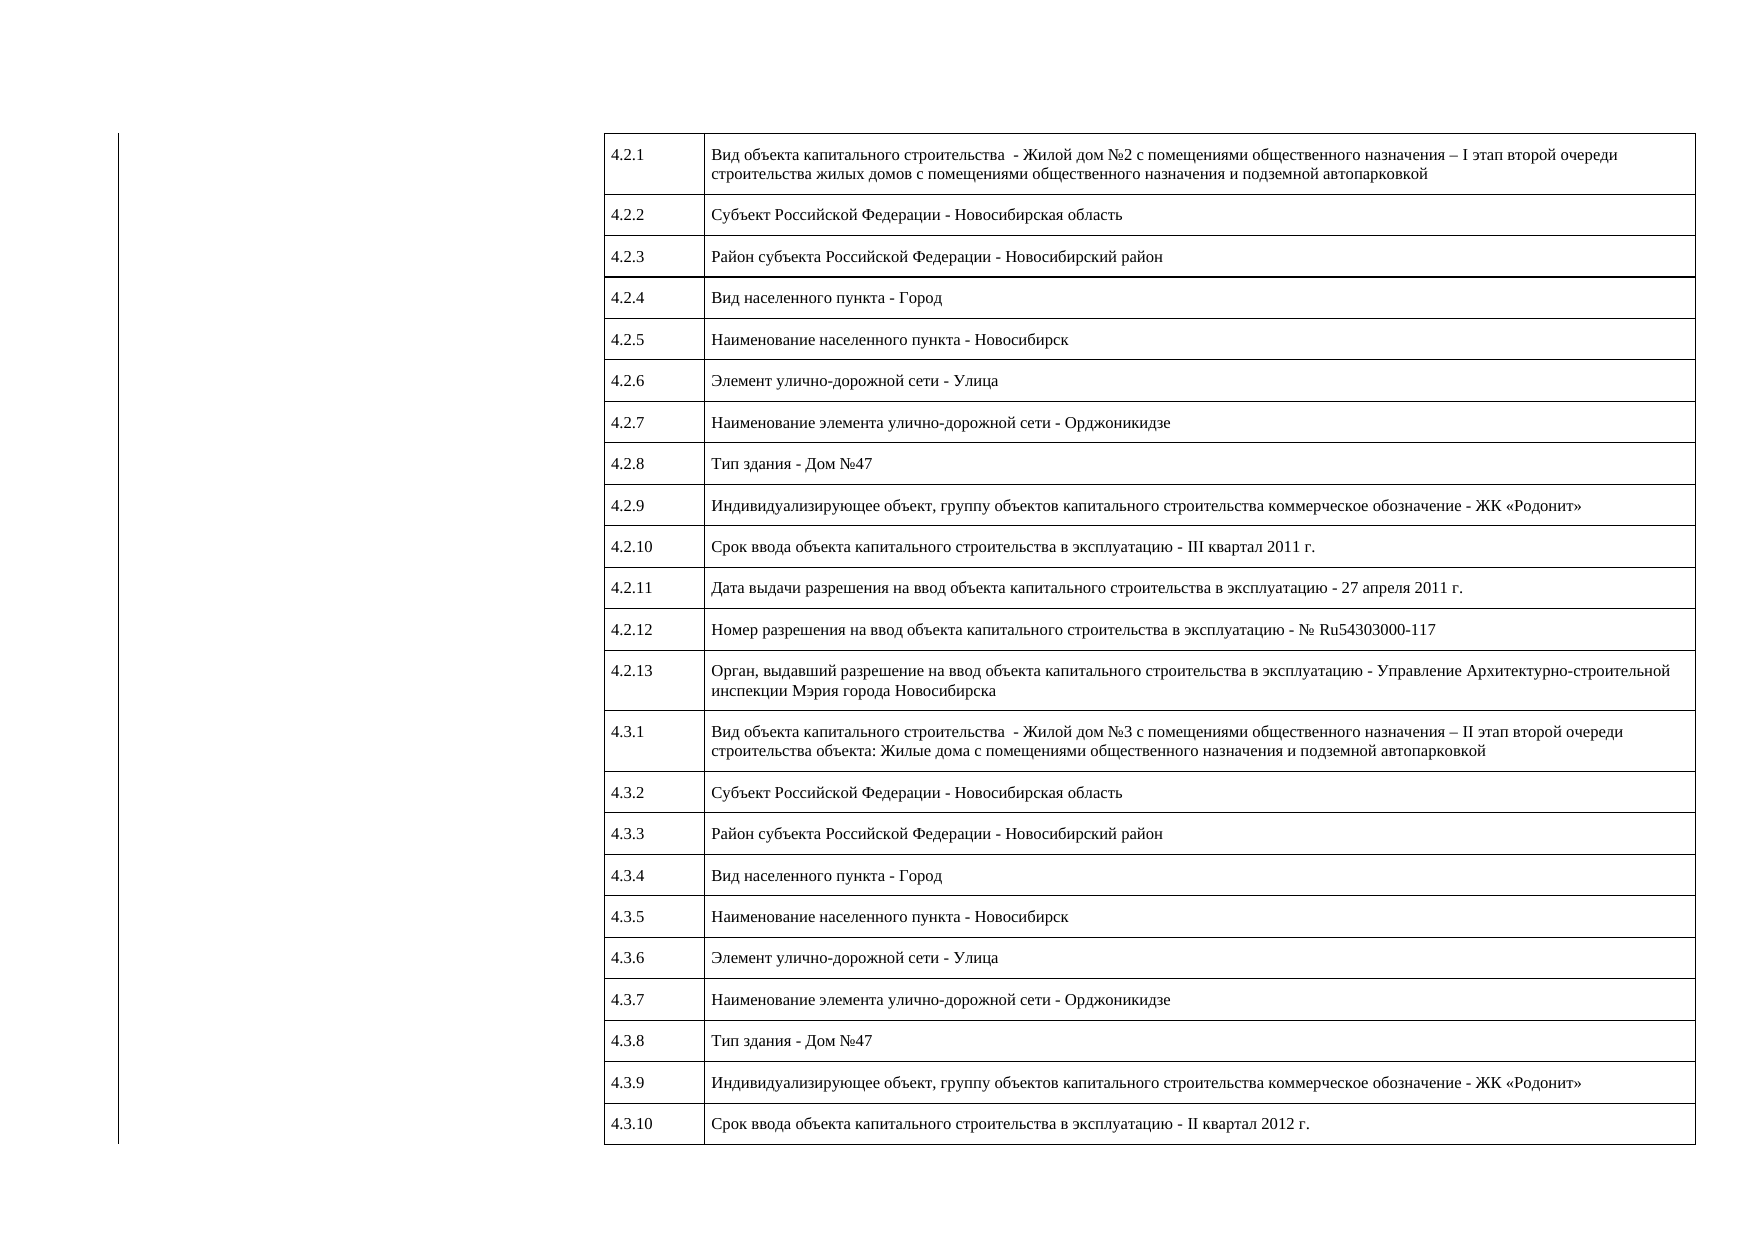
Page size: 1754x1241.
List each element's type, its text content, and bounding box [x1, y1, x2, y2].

table_cell 4.2.12 [605, 609, 704, 649]
table_cell 4.2.13 [605, 651, 704, 710]
table_cell Район субъекта Российской Федерации - Новосибирский район [705, 236, 1695, 276]
table_cell 4.2.9 [605, 485, 704, 525]
table_cell 4.3.7 [605, 979, 704, 1019]
table_cell 4.2.3 [605, 236, 704, 276]
table_cell Район субъекта Российской Федерации - Новосибирский район [705, 813, 1695, 854]
table_cell Дата выдачи разрешения на ввод объекта капитального строительства в эксплуатацию - 27 апреля 2011 г. [705, 568, 1695, 608]
table_cell 4.2.11 [605, 568, 704, 608]
table_cell 4.3.10 [605, 1104, 704, 1144]
table_cell 4.3.2 [605, 772, 704, 812]
table_cell Вид объекта капитального строительства - Жилой дом №2 с помещениями общественного назначения – I этап второй очереди строительства жилых домов с помещениями общественного назначения и подземной автопарковкой [705, 134, 1695, 193]
table_cell Тип здания - Дом №47 [705, 1021, 1695, 1061]
table_cell Наименование населенного пункта - Новосибирск [705, 319, 1695, 359]
table_cell Вид населенного пункта - Город [705, 278, 1695, 318]
table_cell Номер разрешения на ввод объекта капитального строительства в эксплуатацию - № Ru54303000-117 [705, 609, 1695, 649]
table_cell 4.3.8 [605, 1021, 704, 1061]
table_cell Вид населенного пункта - Город [705, 855, 1695, 895]
table_cell Вид объекта капитального строительства - Жилой дом №3 с помещениями общественного назначения – II этап второй очереди строительства объекта: Жилые дома с помещениями общественного назначения и подземной автопарковкой [705, 711, 1695, 771]
table_cell Индивидуализирующее объект, группу объектов капитального строительства коммерческое обозначение - ЖК «Родонит» [705, 485, 1695, 525]
table_cell 4.3.1 [605, 711, 704, 771]
table_cell Срок ввода объекта капитального строительства в эксплуатацию - II квартал 2012 г. [705, 1104, 1695, 1144]
table_cell Тип здания - Дом №47 [705, 443, 1695, 484]
table_cell 4.3.9 [605, 1062, 704, 1102]
table_cell Субъект Российской Федерации - Новосибирская область [705, 772, 1695, 812]
table_cell 4.2.4 [605, 278, 704, 318]
table_cell Субъект Российской Федерации - Новосибирская область [705, 195, 1695, 235]
table_cell 4.3.3 [605, 813, 704, 854]
table_cell Элемент улично-дорожной сети - Улица [705, 938, 1695, 978]
table_cell 4.2.1 [605, 134, 704, 193]
table_cell Наименование населенного пункта - Новосибирск [705, 896, 1695, 937]
table_cell 4.2.6 [605, 360, 704, 401]
table_cell 4.2.7 [605, 402, 704, 442]
table_cell 4.2.8 [605, 443, 704, 484]
table_cell Индивидуализирующее объект, группу объектов капитального строительства коммерческое обозначение - ЖК «Родонит» [705, 1062, 1695, 1102]
table_cell 4.2.2 [605, 195, 704, 235]
table_cell 4.2.5 [605, 319, 704, 359]
table_cell 4.3.4 [605, 855, 704, 895]
table_cell Срок ввода объекта капитального строительства в эксплуатацию - III квартал 2011 г. [705, 526, 1695, 567]
table_cell 4.2.10 [605, 526, 704, 567]
table_cell Орган, выдавший разрешение на ввод объекта капитального строительства в эксплуатацию - Управление Архитектурно-строительной инспекции Мэрия города Новосибирска [705, 651, 1695, 710]
table_cell 4.3.5 [605, 896, 704, 937]
table_cell 4.3.6 [605, 938, 704, 978]
table_cell Наименование элемента улично-дорожной сети - Орджоникидзе [705, 402, 1695, 442]
table_cell Наименование элемента улично-дорожной сети - Орджоникидзе [705, 979, 1695, 1019]
table_cell Элемент улично-дорожной сети - Улица [705, 360, 1695, 401]
